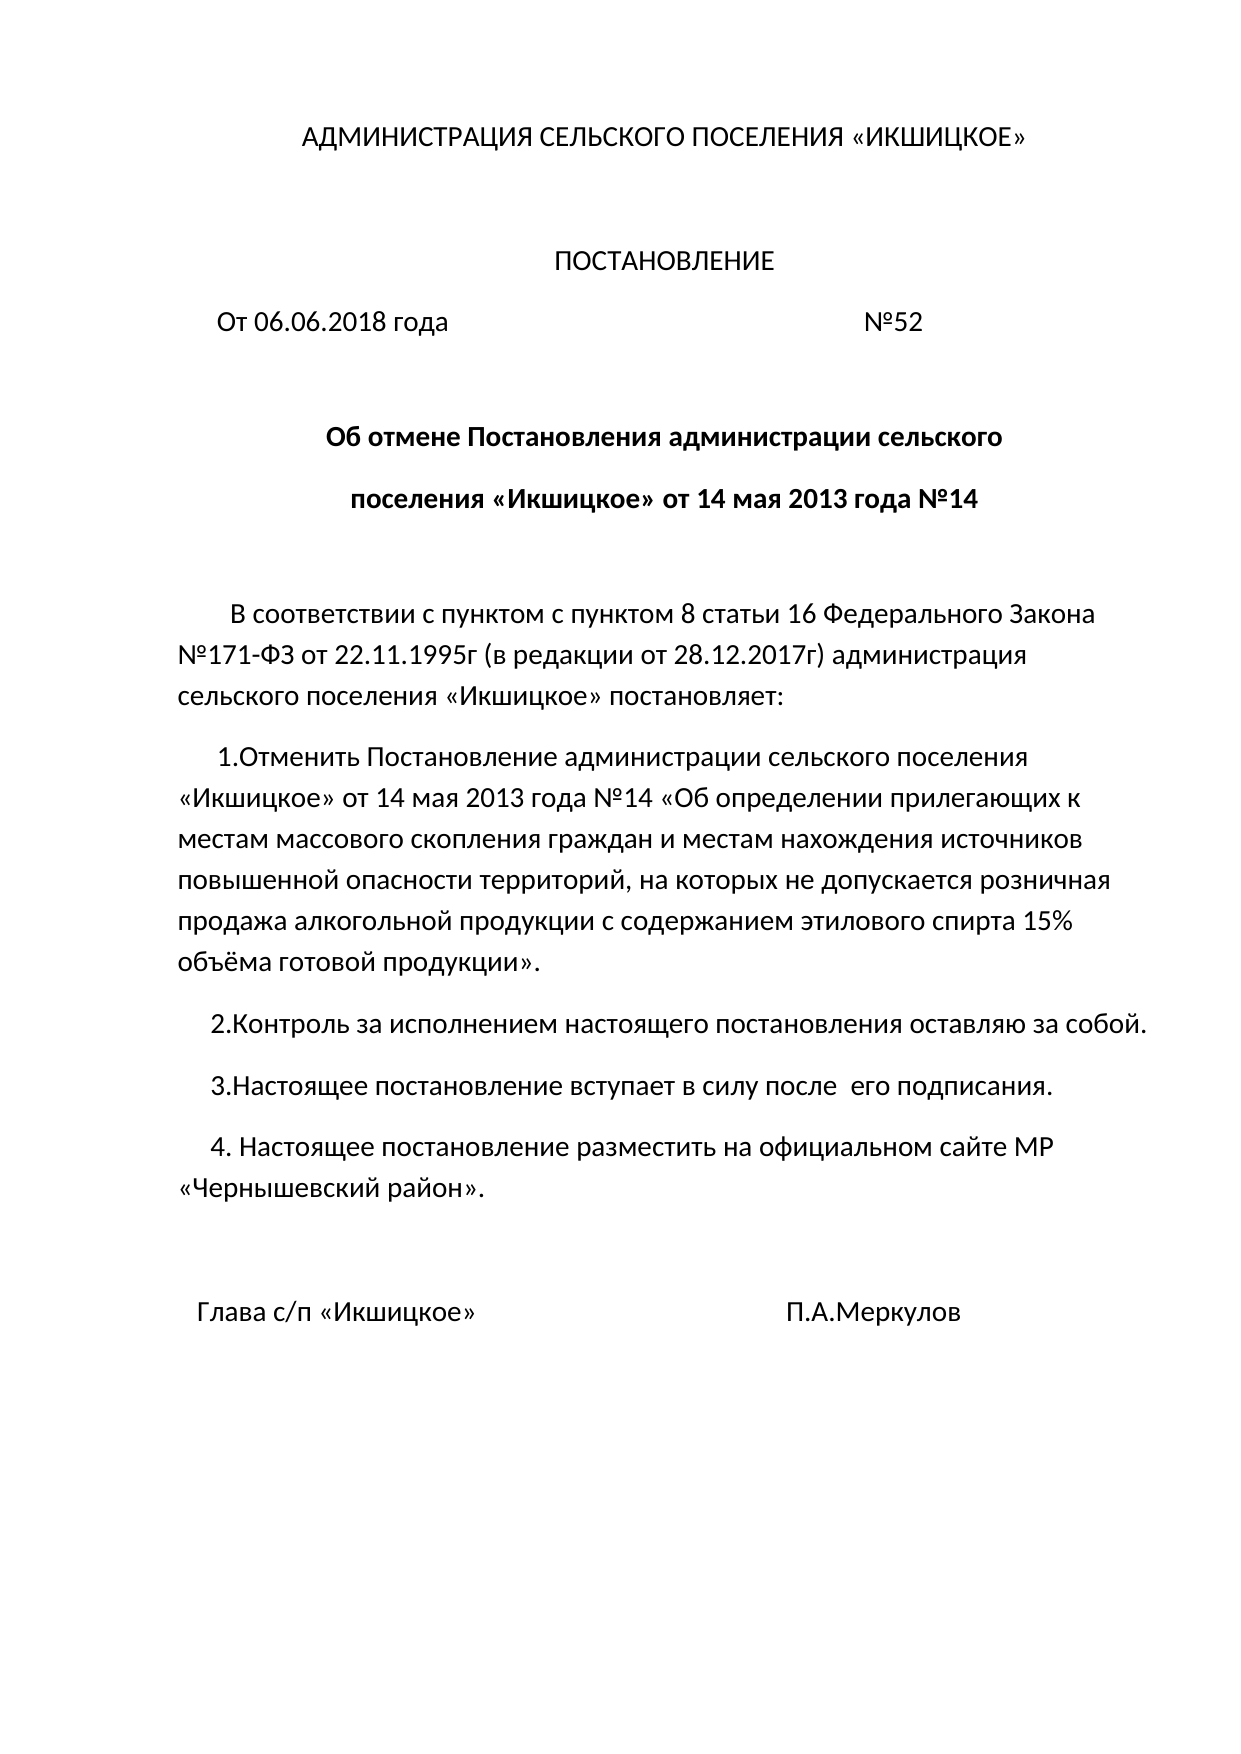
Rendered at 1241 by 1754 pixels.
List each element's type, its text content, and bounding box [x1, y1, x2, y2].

text 3.Настоящее постановление вступает в силу после его подписания. [177, 1067, 1152, 1102]
text 2.Контроль за исполнением настоящего постановления оставляю за собой. [177, 1005, 1152, 1041]
text От 06.06.2018 года №52 [177, 303, 1152, 339]
text Глава с/п «Икшицкое» П.А.Меркулов [177, 1293, 1152, 1328]
text АДМИНИСТРАЦИЯ СЕЛЬСКОГО ПОСЕЛЕНИЯ «ИКШИЦКОЕ» [177, 118, 1152, 154]
text ПОСТАНОВЛЕНИЕ [177, 242, 1152, 277]
text 1.Отменить Постановление администрации сельского поселения «Икшицкое» от 14 мая 2013 года №14 «Об определении прилегающих к местам массового скопления граждан и местам нахождения источников повышенной опасности территорий, на которых не допускается розничная продажа алкогольной продукции с содержанием этилового спирта 15% объёма готовой продукции». [177, 738, 1152, 979]
text 4. Настоящее постановление разместить на официальном сайте МР «Чернышевский район». [177, 1128, 1152, 1205]
text Об отмене Постановления администрации сельского [177, 418, 1152, 454]
text поселения «Икшицкое» от 14 мая 2013 года №14 [177, 480, 1152, 516]
text В соответствии с пунктом с пунктом 8 статьи 16 Федерального Закона №171-ФЗ от 22.11.1995г (в редакции от 28.12.2017г) администрация сельского поселения «Икшицкое» постановляет: [177, 595, 1152, 712]
